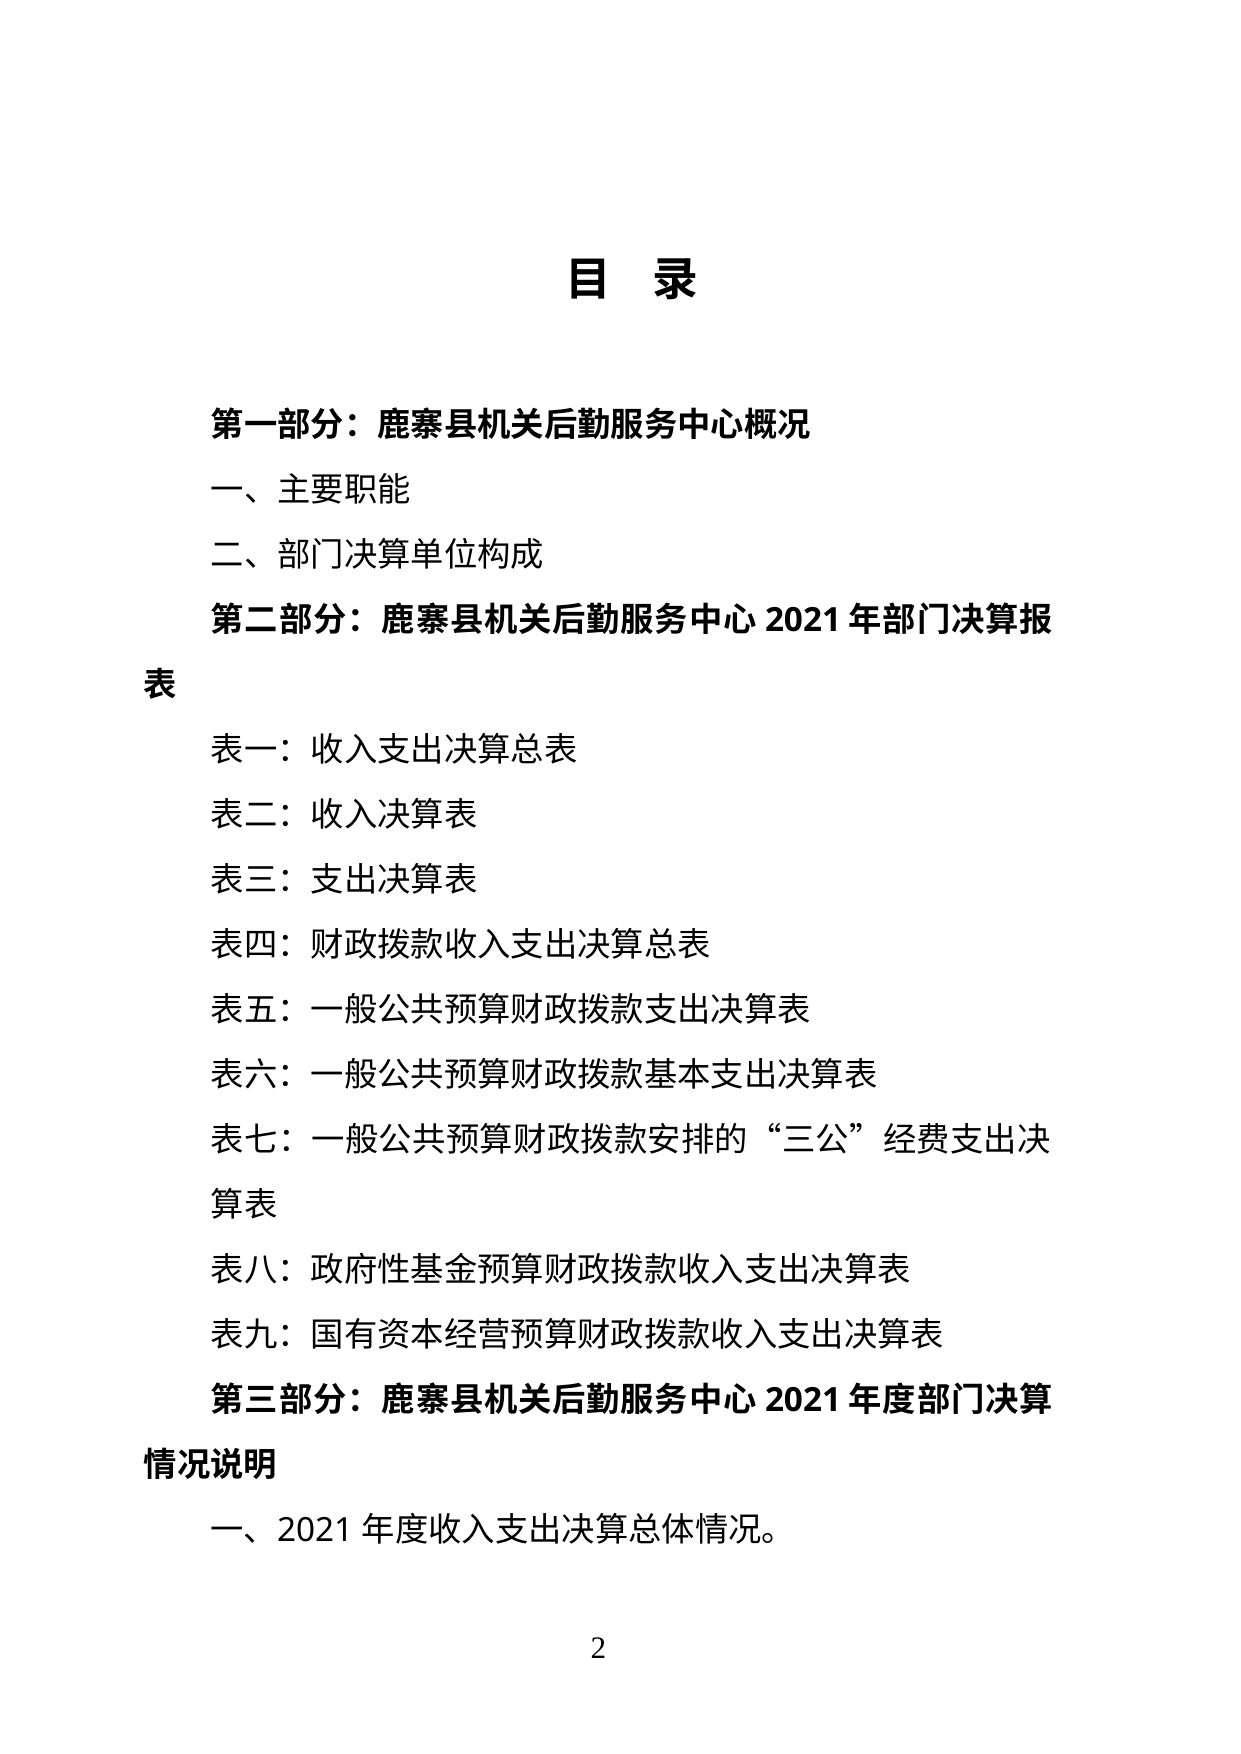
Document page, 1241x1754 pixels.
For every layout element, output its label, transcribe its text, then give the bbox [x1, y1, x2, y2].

text 目 录 [143, 227, 1053, 324]
text 表九：国有资本经营预算财政拨款收入支出决算表 [143, 1299, 1053, 1364]
text 表七：一般公共预算财政拨款安排的“三公”经费支出决算表 [211, 1104, 1053, 1234]
text 一、主要职能 [143, 454, 1053, 519]
text 第三部分：鹿寨县机关后勤服务中心2021年度部门决算情况说明 [143, 1364, 1053, 1494]
text 表三：支出决算表 [211, 844, 1053, 909]
text 表一：收入支出决算总表 [211, 714, 1053, 779]
text 第一部分：鹿寨县机关后勤服务中心概况 [143, 389, 1053, 454]
text 表六：一般公共预算财政拨款基本支出决算表 [211, 1039, 1053, 1104]
text 表八：政府性基金预算财政拨款收入支出决算表 [211, 1234, 1053, 1299]
text 表五：一般公共预算财政拨款支出决算表 [211, 974, 1053, 1039]
text 二、部门决算单位构成 [143, 519, 1053, 584]
text 表二：收入决算表 [211, 779, 1053, 844]
text 第二部分：鹿寨县机关后勤服务中心2021年部门决算报表 [143, 584, 1053, 714]
text 一、2021 年度收入支出决算总体情况。 [143, 1494, 1053, 1559]
text 表四：财政拨款收入支出决算总表 [211, 909, 1053, 974]
